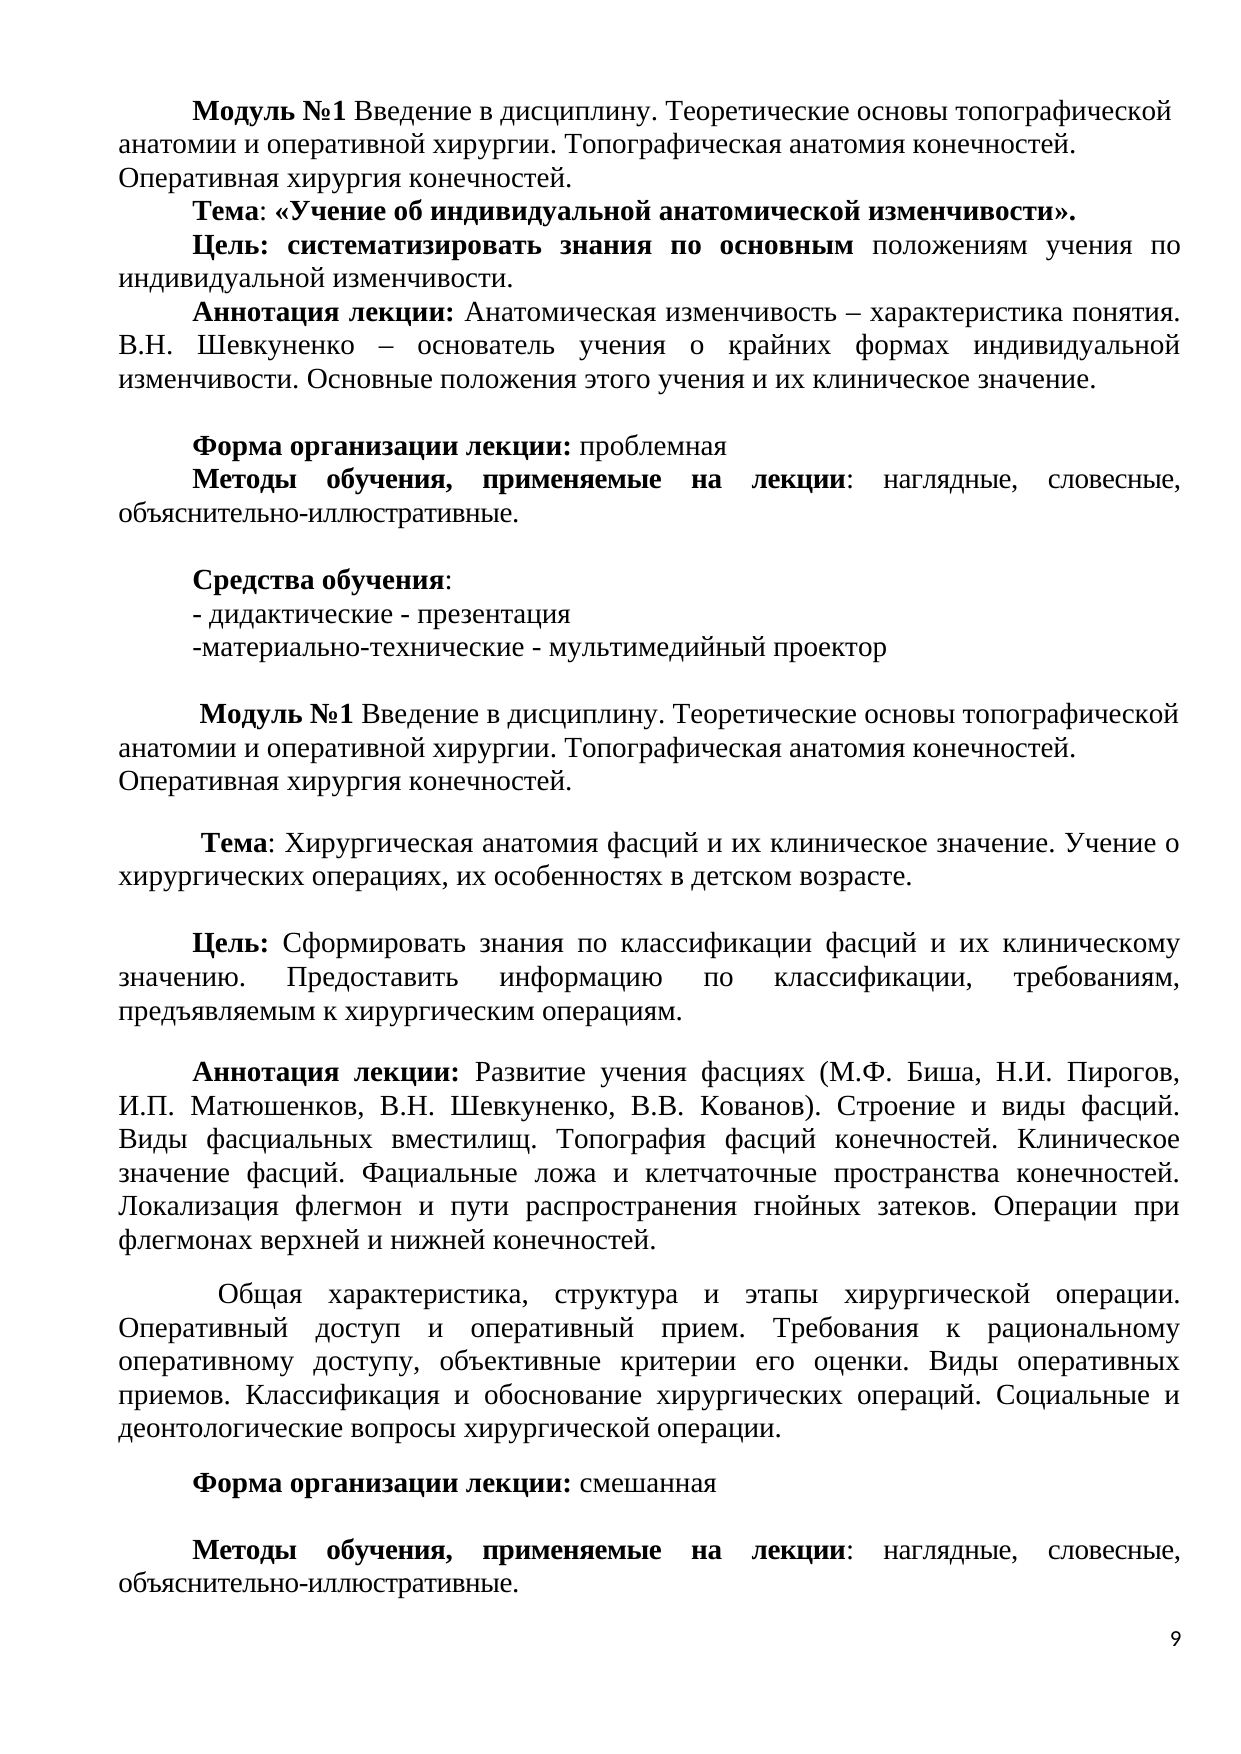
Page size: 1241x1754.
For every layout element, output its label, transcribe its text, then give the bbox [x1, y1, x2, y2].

text Аннотация лекции: Развитие учения фасциях (М.Ф. Биша, Н.И. Пирогов, И.П. Матюшенков, В.Н. Шевкуненко, В.В. Кованов). Строение и виды фасций. Виды фасциальных вместилищ. Топография фасций конечностей. Клиническое значение фасций. Фациальные ложа и клетчаточные пространства конечностей. Локализация флегмон и пути распространения гнойных затеков. Операции при флегмонах верхней и нижней конечностей. [118, 1054, 1181, 1256]
text Цель: Сформировать знания по классификации фасций и их клиническому значению. Предоставить информацию по классификации, требованиям, предъявляемым к хирургическим операциям. [118, 926, 1181, 1026]
text Тема: «Учение об индивидуальной анатомической изменчивости». [118, 193, 1181, 227]
text - дидактические - презентация [118, 596, 1181, 629]
text Форма организации лекции: смешанная [118, 1465, 1181, 1498]
text Цель: систематизировать знания по основным положениям учения по индивидуальной изменчивости. [118, 227, 1181, 294]
text Методы обучения, применяемые на лекции: наглядные, словесные, объяснительно-иллюстративные. [118, 462, 1181, 529]
text Аннотация лекции: Анатомическая изменчивость – характеристика понятия. В.Н. Шевкуненко – основатель учения о крайних формах индивидуальной изменчивости. Основные положения этого учения и их клиническое значение. [118, 294, 1181, 394]
text Форма организации лекции: проблемная [118, 428, 1181, 462]
text Модуль №1 Введение в дисциплину. Теоретические основы топографической анатомии и оперативной хирургии. Топографическая анатомия конечностей. Оперативная хирургия конечностей. [118, 93, 1181, 193]
text Методы обучения, применяемые на лекции: наглядные, словесные, объяснительно-иллюстративные. [118, 1532, 1181, 1599]
text Тема: Хирургическая анатомия фасций и их клиническое значение. Учение о хирургических операциях, их особенностях в детском возрасте. [118, 825, 1181, 892]
text -материально-технические - мультимедийный проектор [118, 629, 1181, 663]
text Средства обучения: [118, 562, 1181, 596]
text Модуль №1 Введение в дисциплину. Теоретические основы топографической анатомии и оперативной хирургии. Топографическая анатомия конечностей. Оперативная хирургия конечностей. [118, 696, 1181, 797]
text Общая характеристика, структура и этапы хирургической операции. Оперативный доступ и оперативный прием. Требования к рациональному оперативному доступу, объективные критерии его оценки. Виды оперативных приемов. Классификация и обоснование хирургических операций. Социальные и деонтологические вопросы хирургической операции. [118, 1276, 1181, 1444]
